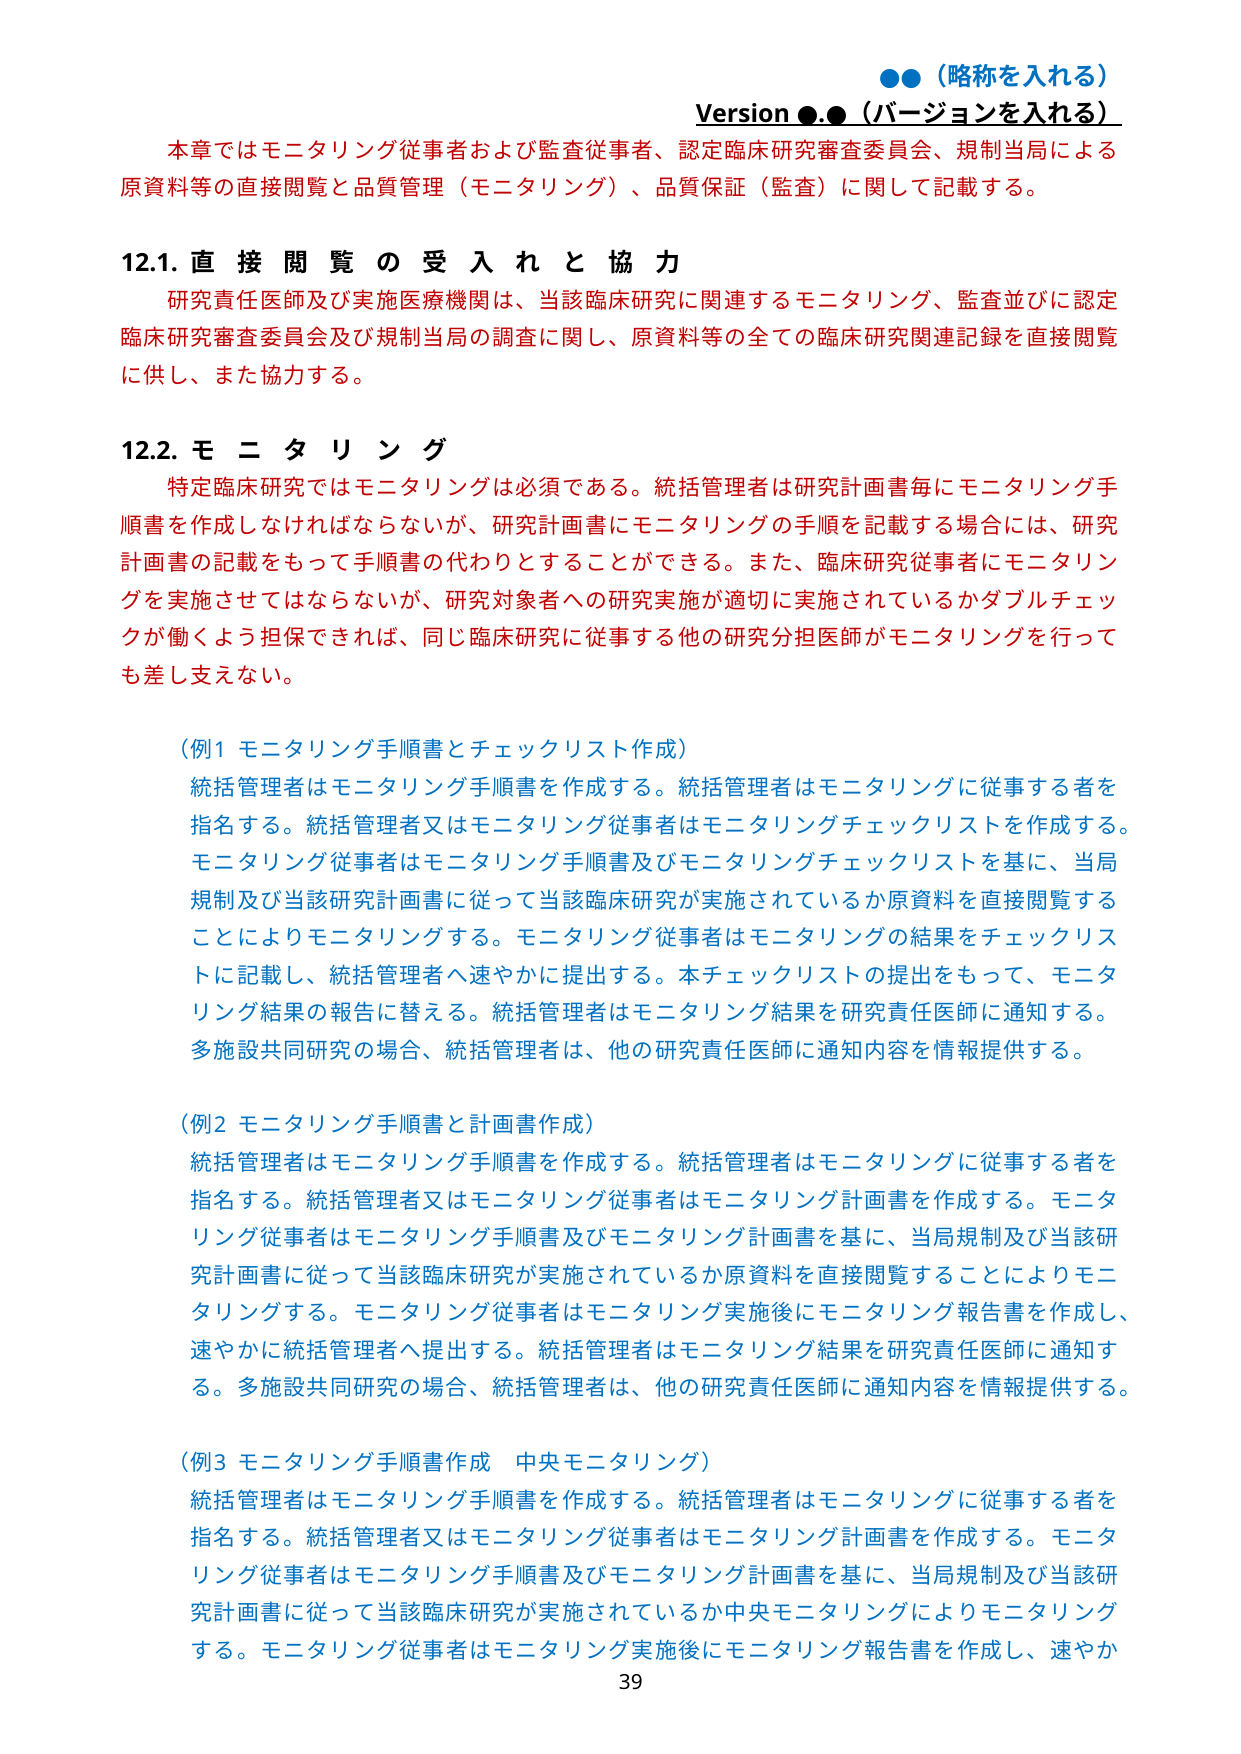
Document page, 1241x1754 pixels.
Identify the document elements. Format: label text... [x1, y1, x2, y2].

subtitle 12.2. モニタリング [121, 430, 1119, 467]
text （例1 モニタリング手順書とチェックリスト作成） [135, 730, 1119, 767]
text 研究責任医師及び実施医療機関は、当該臨床研究に関連するモニタリング、監査並びに認定臨床研究審査委員会及び規制当局の調査に関し、原資料等の全ての臨床研究関連記録を直接閲覧に供し、また協力する。 [121, 280, 1119, 392]
text （例3 モニタリング手順書作成 中央モニタリング） [135, 1442, 1119, 1480]
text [182, 1480, 1119, 1667]
text 特定臨床研究ではモニタリングは必須である。統括管理者は研究計画書毎にモニタリング手順書を作成しなければならないが、研究計画書にモニタリングの手順を記載する場合には、研究計画書の記載をもって手順書の代わりとすることができる。また、臨床研究従事者にモニタリングを実施させてはならないが、研究対象者への研究実施が適切に実施されているかダブルチェックが働くよう担保できれば、同じ臨床研究に従事する他の研究分担医師がモニタリングを行っても差し支えない。 [121, 467, 1119, 692]
text 統括管理者はモニタリング手順書を作成する。統括管理者はモニタリングに従事する者を指名する。統括管理者又はモニタリング従事者はモニタリングチェックリストを作成する。モニタリング従事者はモニタリング手順書及びモニタリングチェックリストを基に、当局規制及び当該研究計画書に従って当該臨床研究が実施されているか原資料を直接閲覧することによりモニタリングする。モニタリング従事者はモニタリングの結果をチェックリストに記載し、統括管理者へ速やかに提出する。本チェックリストの提出をもって、モニタリング結果の報告に替える。統括管理者はモニタリング結果を研究責任医師に通知する。多施設共同研究の場合、統括管理者は、他の研究責任医師に通知内容を情報提供する。 [182, 767, 1119, 1067]
text 本章ではモニタリング従事者および監査従事者、認定臨床研究審査委員会、規制当局による原資料等の直接閲覧と品質管理（モニタリング）、品質保証（監査）に関して記載する。 [121, 130, 1119, 205]
subtitle 12.1. 直接閲覧の受入れと協力 [121, 242, 1119, 280]
text （例2 モニタリング手順書と計画書作成） [135, 1105, 1119, 1142]
text 統括管理者はモニタリング手順書を作成する。統括管理者はモニタリングに従事する者を指名する。統括管理者又はモニタリング従事者はモニタリング計画書を作成する。モニタリング従事者はモニタリング手順書及びモニタリング計画書を基に、当局規制及び当該研究計画書に従って当該臨床研究が実施されているか原資料を直接閲覧することによりモニタリングする。モニタリング従事者はモニタリング実施後にモニタリング報告書を作成し、速やかに統括管理者へ提出する。統括管理者はモニタリング結果を研究責任医師に通知する。多施設共同研究の場合、統括管理者は、他の研究責任医師に通知内容を情報提供する。 [182, 1142, 1119, 1405]
